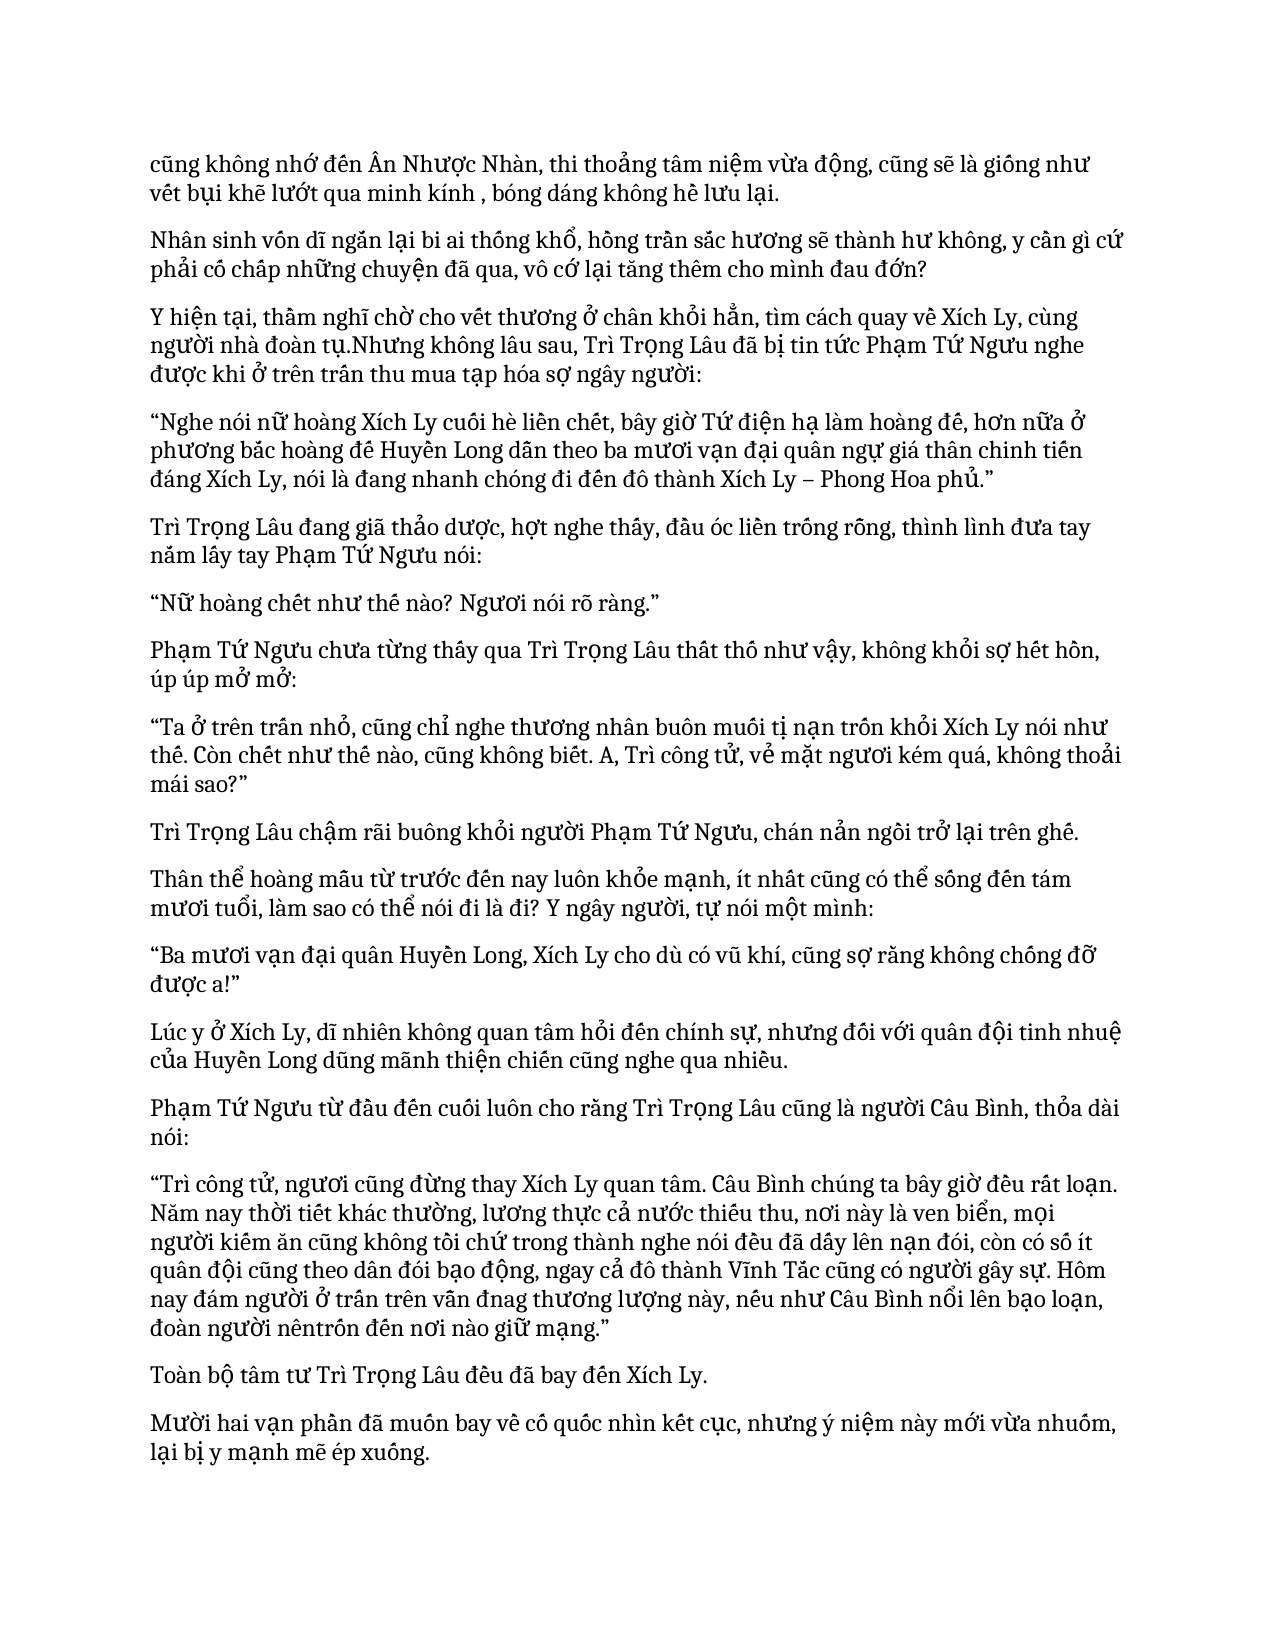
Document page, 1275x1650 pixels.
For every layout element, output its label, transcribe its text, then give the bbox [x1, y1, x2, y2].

text Phạm Tứ Ngưu từ đầu đến cuối luôn cho rằng Trì Trọng Lâu cũng là người Câu Bình, thỏa dài nói: [150, 1094, 1125, 1151]
text Nhân sinh vốn dĩ ngắn lại bi ai thống khổ, hồng trần sắc hương sẽ thành hư không, y cần gì cứ phải cố chấp những chuyện đã qua, vô cớ lại tăng thêm cho mình đau đớn? [150, 226, 1125, 284]
text Phạm Tứ Ngưu chưa từng thấy qua Trì Trọng Lâu thất thố như vậy, không khỏi sợ hết hồn, úp úp mở mở: [150, 636, 1125, 694]
text Y hiện tại, thầm nghĩ chờ cho vết thương ở chân khỏi hẳn, tìm cách quay về Xích Ly, cùng người nhà đoàn tụ.Nhưng không lâu sau, Trì Trọng Lâu đã bị tin tức Phạm Tứ Ngưu nghe được khi ở trên trấn thu mua tạp hóa sợ ngây người: [150, 302, 1125, 389]
text Toàn bộ tâm tư Trì Trọng Lâu đều đã bay đến Xích Ly. [150, 1361, 1125, 1390]
text “Trì công tử, ngươi cũng đừng thay Xích Ly quan tâm. Câu Bình chúng ta bây giờ đều rất loạn. Năm nay thời tiết khác thường, lương thực cả nước thiếu thu, nơi này là ven biển, mọi người kiếm ăn cũng không tồi chứ trong thành nghe nói đều đã dấy lên nạn đói, còn có số ít quân đội cũng theo dân đói bạo động, ngay cả đô thành Vĩnh Tắc cũng có người gây sự. Hôm nay đám người ở trấn trên vẫn đnag thương lượng này, nếu như Câu Bình nổi lên bạo loạn, đoàn người nêntrốn đến nơi nào giữ mạng.” [150, 1170, 1125, 1342]
text Trì Trọng Lâu đang giã thảo dược, hợt nghe thấy, đầu óc liền trống rỗng, thình lình đưa tay nắm lấy tay Phạm Tứ Ngưu nói: [150, 512, 1125, 570]
text Lúc y ở Xích Ly, dĩ nhiên không quan tâm hỏi đến chính sự, nhưng đối với quân đội tinh nhuệ của Huyền Long dũng mãnh thiện chiến cũng nghe qua nhiều. [150, 1017, 1125, 1075]
text Trì Trọng Lâu chậm rãi buông khỏi người Phạm Tứ Ngưu, chán nản ngồi trở lại trên ghế. [150, 817, 1125, 846]
text “Nghe nói nữ hoàng Xích Ly cuối hè liền chết, bây giờ Tứ điện hạ làm hoàng đế, hơn nữa ở phương bắc hoàng đế Huyền Long dẫn theo ba mươi vạn đại quân ngự giá thân chinh tiến đáng Xích Ly, nói là đang nhanh chóng đi đến đô thành Xích Ly – Phong Hoa phủ.” [150, 407, 1125, 494]
text “Ba mươi vạn đại quân Huyền Long, Xích Ly cho dù có vũ khí, cũng sợ rằng không chống đỡ được a!” [150, 941, 1125, 999]
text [150, 150, 1125, 207]
text Thân thể hoàng mẫu từ trước đến nay luôn khỏe mạnh, ít nhất cũng có thể sống đến tám mươi tuổi, làm sao có thể nói đi là đi? Y ngây người, tự nói một mình: [150, 865, 1125, 922]
text Mười hai vạn phần đã muốn bay về cố quốc nhìn kết cục, nhưng ý niệm này mới vừa nhuốm, lại bị y mạnh mẽ ép xuống. [150, 1409, 1125, 1466]
text “Nữ hoàng chết như thế nào? Ngươi nói rõ ràng.” [150, 589, 1125, 617]
text “Ta ở trên trấn nhỏ, cũng chỉ nghe thương nhân buôn muối tị nạn trốn khỏi Xích Ly nói như thế. Còn chết như thế nào, cũng không biết. A, Trì công tử, vẻ mặt ngươi kém quá, không thoải mái sao?” [150, 712, 1125, 799]
